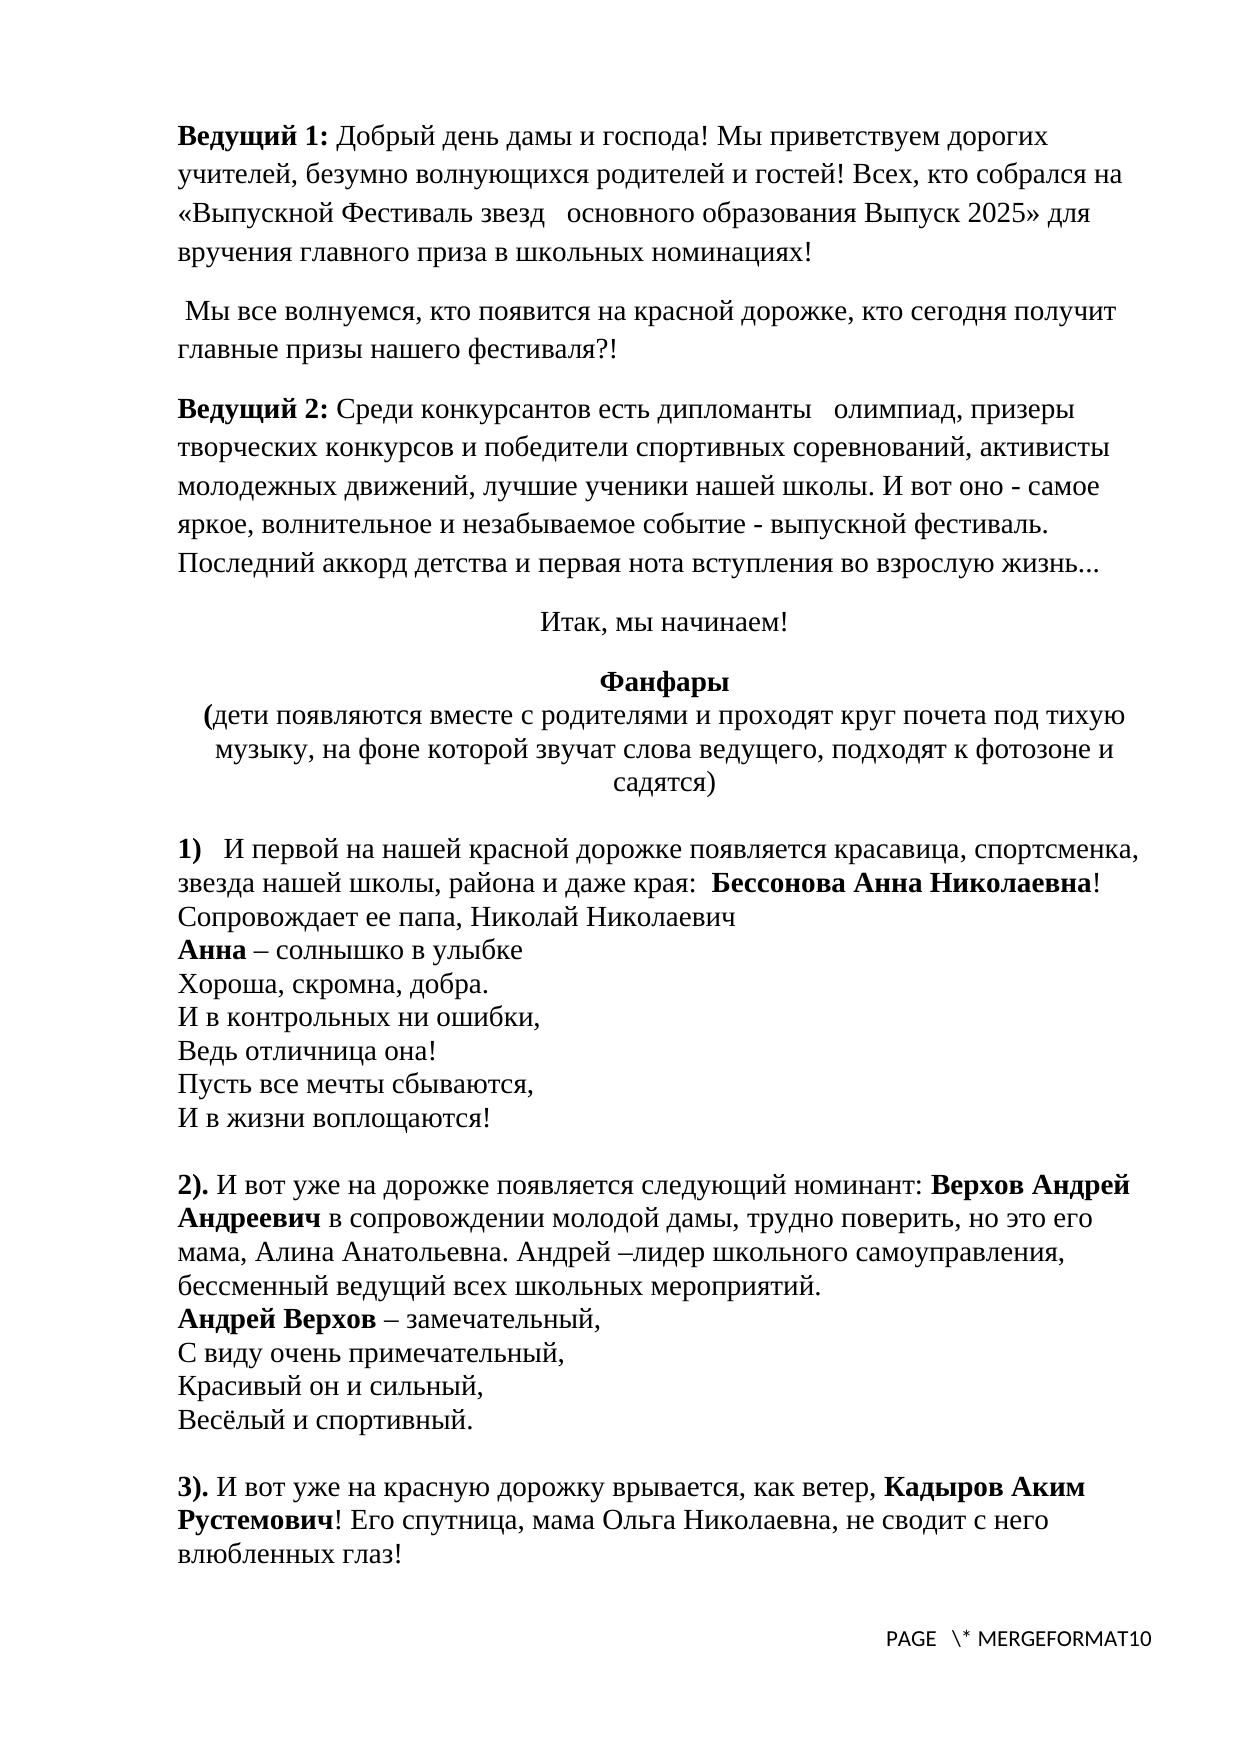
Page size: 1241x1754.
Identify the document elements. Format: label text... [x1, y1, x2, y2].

text Ведущий 2: Среди конкурсантов есть дипломанты олимпиад, призеры творческих конкурсов и победители спортивных соревнований, активисты молодежных движений, лучшие ученики нашей школы. И вот оно - самое яркое, волнительное и незабываемое событие - выпускной фестиваль. Последний аккорд детства и первая нота вступления во взрослую жизнь... [177, 391, 1152, 579]
text Красивый он и сильный, [177, 1368, 1152, 1402]
text (дети появляются вместе с родителями и проходят круг почета под тихую музыку, на фоне которой звучат слова ведущего, подходят к фотозоне и садятся) [177, 697, 1152, 798]
text Ведущий 1: Добрый день дамы и господа! Мы приветствуем дорогих учителей, безумно волнующихся родителей и гостей! Всех, кто собрался на «Выпускной Фестиваль звезд основного образования Выпуск 2025» для вручения главного приза в школьных номинациях! [177, 118, 1152, 267]
text Мы все волнуемся, кто появится на красной дорожке, кто сегодня получит главные призы нашего фестиваля?! [177, 293, 1152, 365]
text 1) И первой на нашей красной дорожке появляется красавица, спортсменка, звезда нашей школы, района и даже края: Бессонова Анна Николаевна! Сопровождает ее папа, Николай Николаевич [177, 832, 1152, 932]
text 3). И вот уже на красную дорожку врывается, как ветер, Кадыров Аким Рустемович! Его спутница, мама Ольга Николаевна, не сводит с него влюбленных глаз! [177, 1469, 1152, 1569]
text Андрей Верхов – замечательный, [177, 1301, 1152, 1335]
text Анна – солнышко в улыбке [177, 932, 1152, 966]
text Весёлый и спортивный. [177, 1402, 1152, 1435]
text Фанфары [177, 664, 1152, 697]
text 2). И вот уже на дорожке появляется следующий номинант: Верхов Андрей Андреевич в сопровождении молодой дамы, трудно поверить, но это его мама, Алина Анатольевна. Андрей –лидер школьного самоуправления, бессменный ведущий всех школьных мероприятий. [177, 1167, 1152, 1301]
text Хороша, скромна, добра. И в контрольных ни ошибки, Ведь отличница она! Пусть все мечты сбываются, И в жизни воплощаются! [177, 966, 1152, 1133]
text С виду очень примечательный, [177, 1335, 1152, 1368]
text Итак, мы начинаем! [177, 604, 1152, 638]
